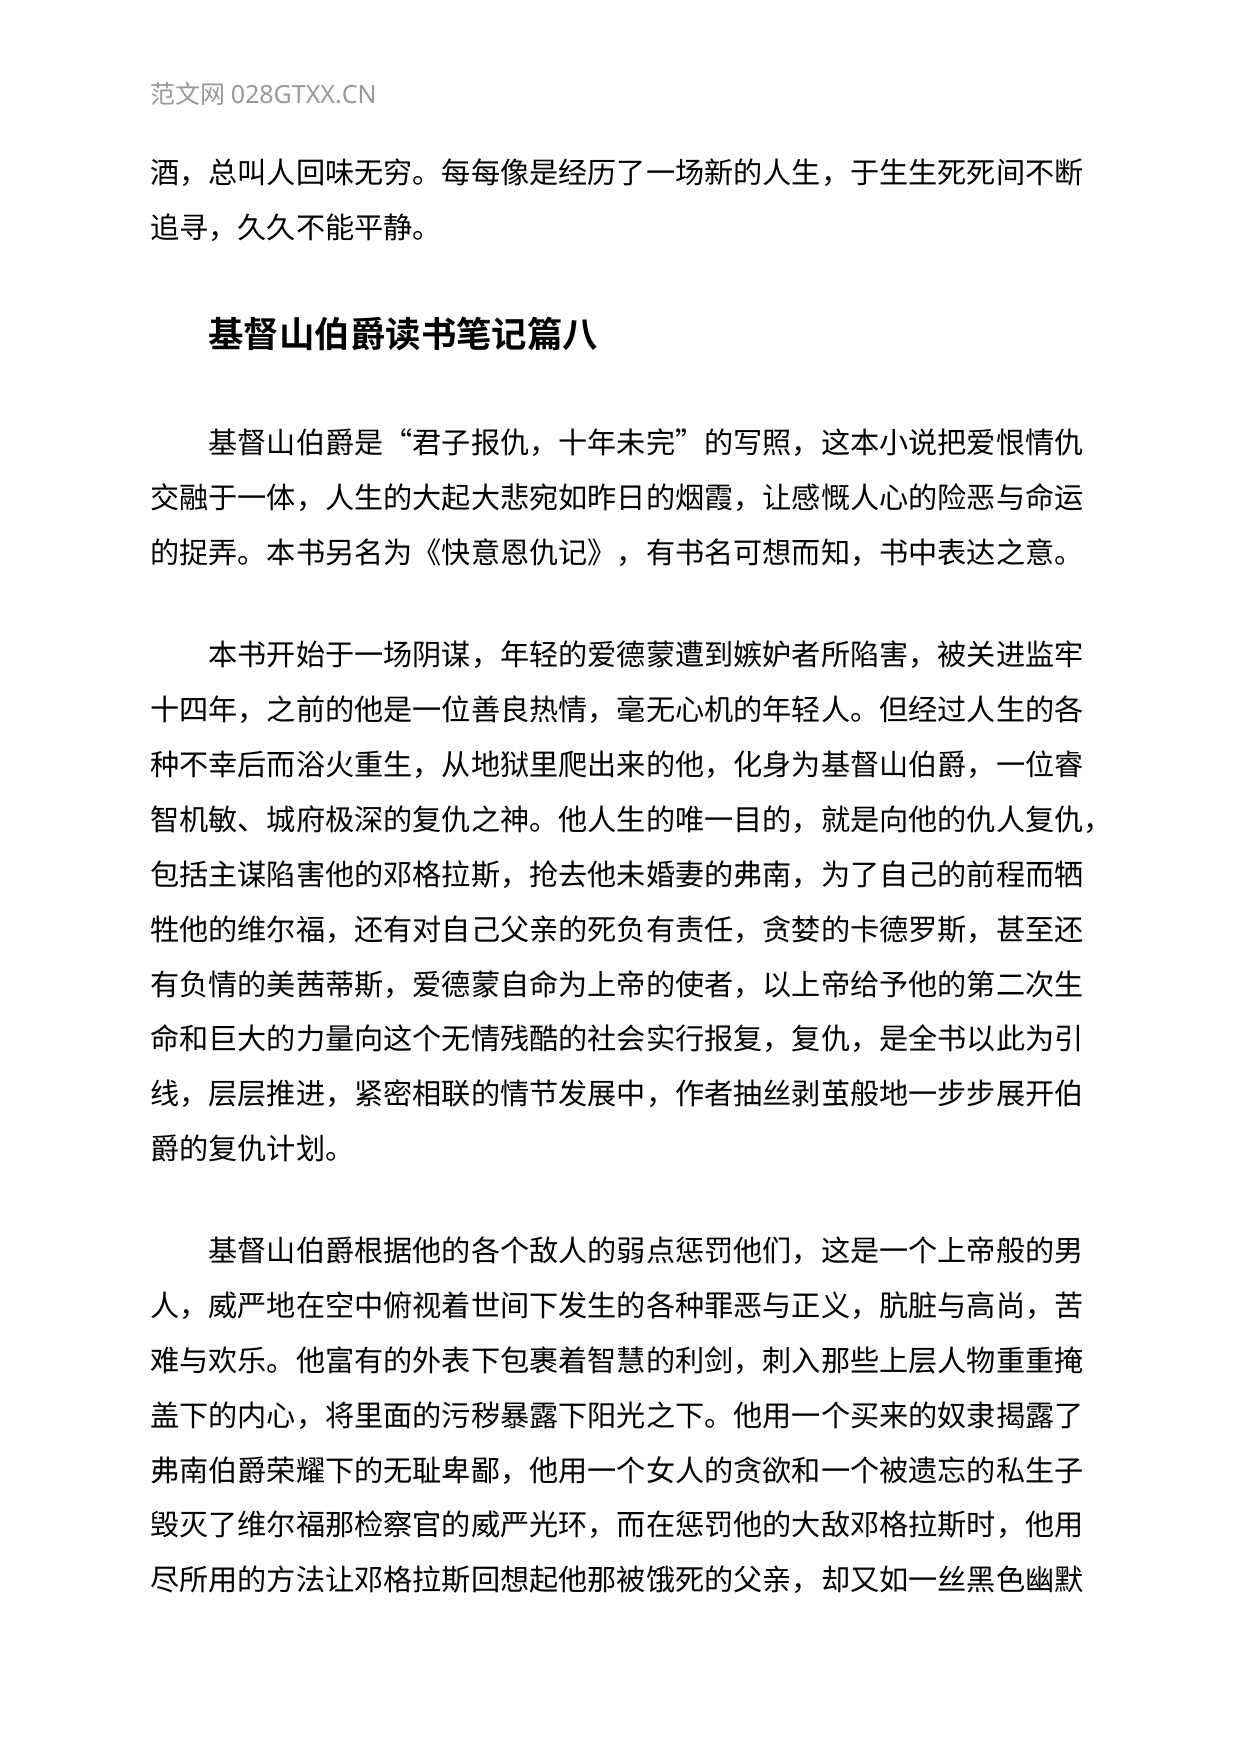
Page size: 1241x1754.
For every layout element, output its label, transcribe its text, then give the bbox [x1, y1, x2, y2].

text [150, 150, 1090, 247]
text 本书开始于一场阴谋，年轻的爱德蒙遭到嫉妒者所陷害，被关进监牢十四年，之前的他是一位善良热情，毫无心机的年轻人。但经过人生的各种不幸后而浴火重生，从地狱里爬出来的他，化身为基督山伯爵，一位睿智机敏、城府极深的复仇之神。他人生的唯一目的，就是向他的仇人复仇，包括主谋陷害他的邓格拉斯，抢去他未婚妻的弗南，为了自己的前程而牺牲他的维尔福，还有对自己父亲的死负有责任，贪婪的卡德罗斯，甚至还有负情的美茜蒂斯，爱德蒙自命为上帝的使者，以上帝给予他的第二次生命和巨大的力量向这个无情残酷的社会实行报复，复仇，是全书以此为引线，层层推进，紧密相联的情节发展中，作者抽丝剥茧般地一步步展开伯爵的复仇计划。 [150, 632, 1090, 1168]
text 基督山伯爵读书笔记篇八 [150, 307, 1090, 358]
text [150, 1227, 1090, 1599]
text 基督山伯爵是“君子报仇，十年未完”的写照，这本小说把爱恨情仇交融于一体，人生的大起大悲宛如昨日的烟霞，让感慨人心的险恶与命运的捉弄。本书另名为《快意恩仇记》，有书名可想而知，书中表达之意。 [150, 420, 1090, 572]
